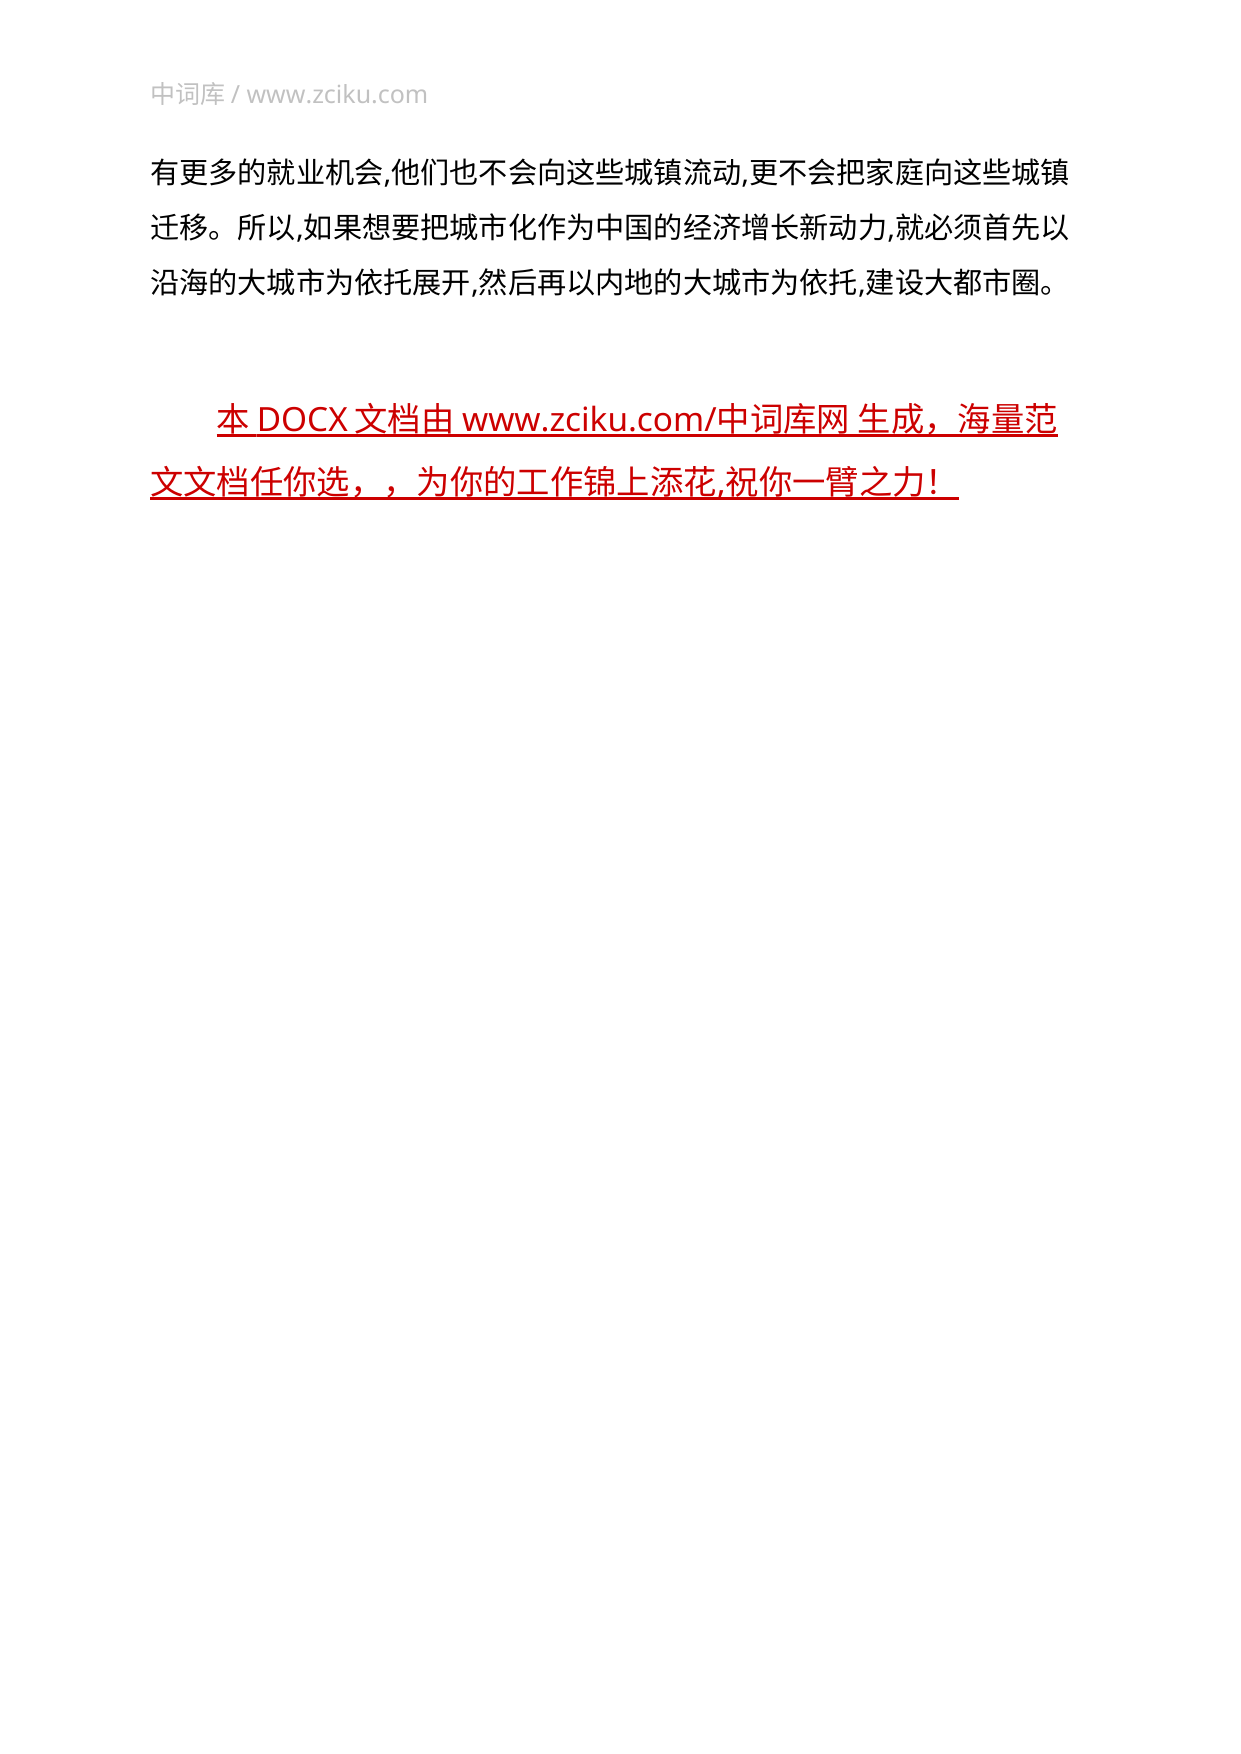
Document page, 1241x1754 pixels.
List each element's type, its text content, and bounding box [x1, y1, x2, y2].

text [150, 150, 1090, 302]
text 本DOCX文档由 www.zciku.com/中词库网 生成，海量范文文档任你选，，为你的工作锦上添花,祝你一臂之力！ [150, 393, 1090, 504]
